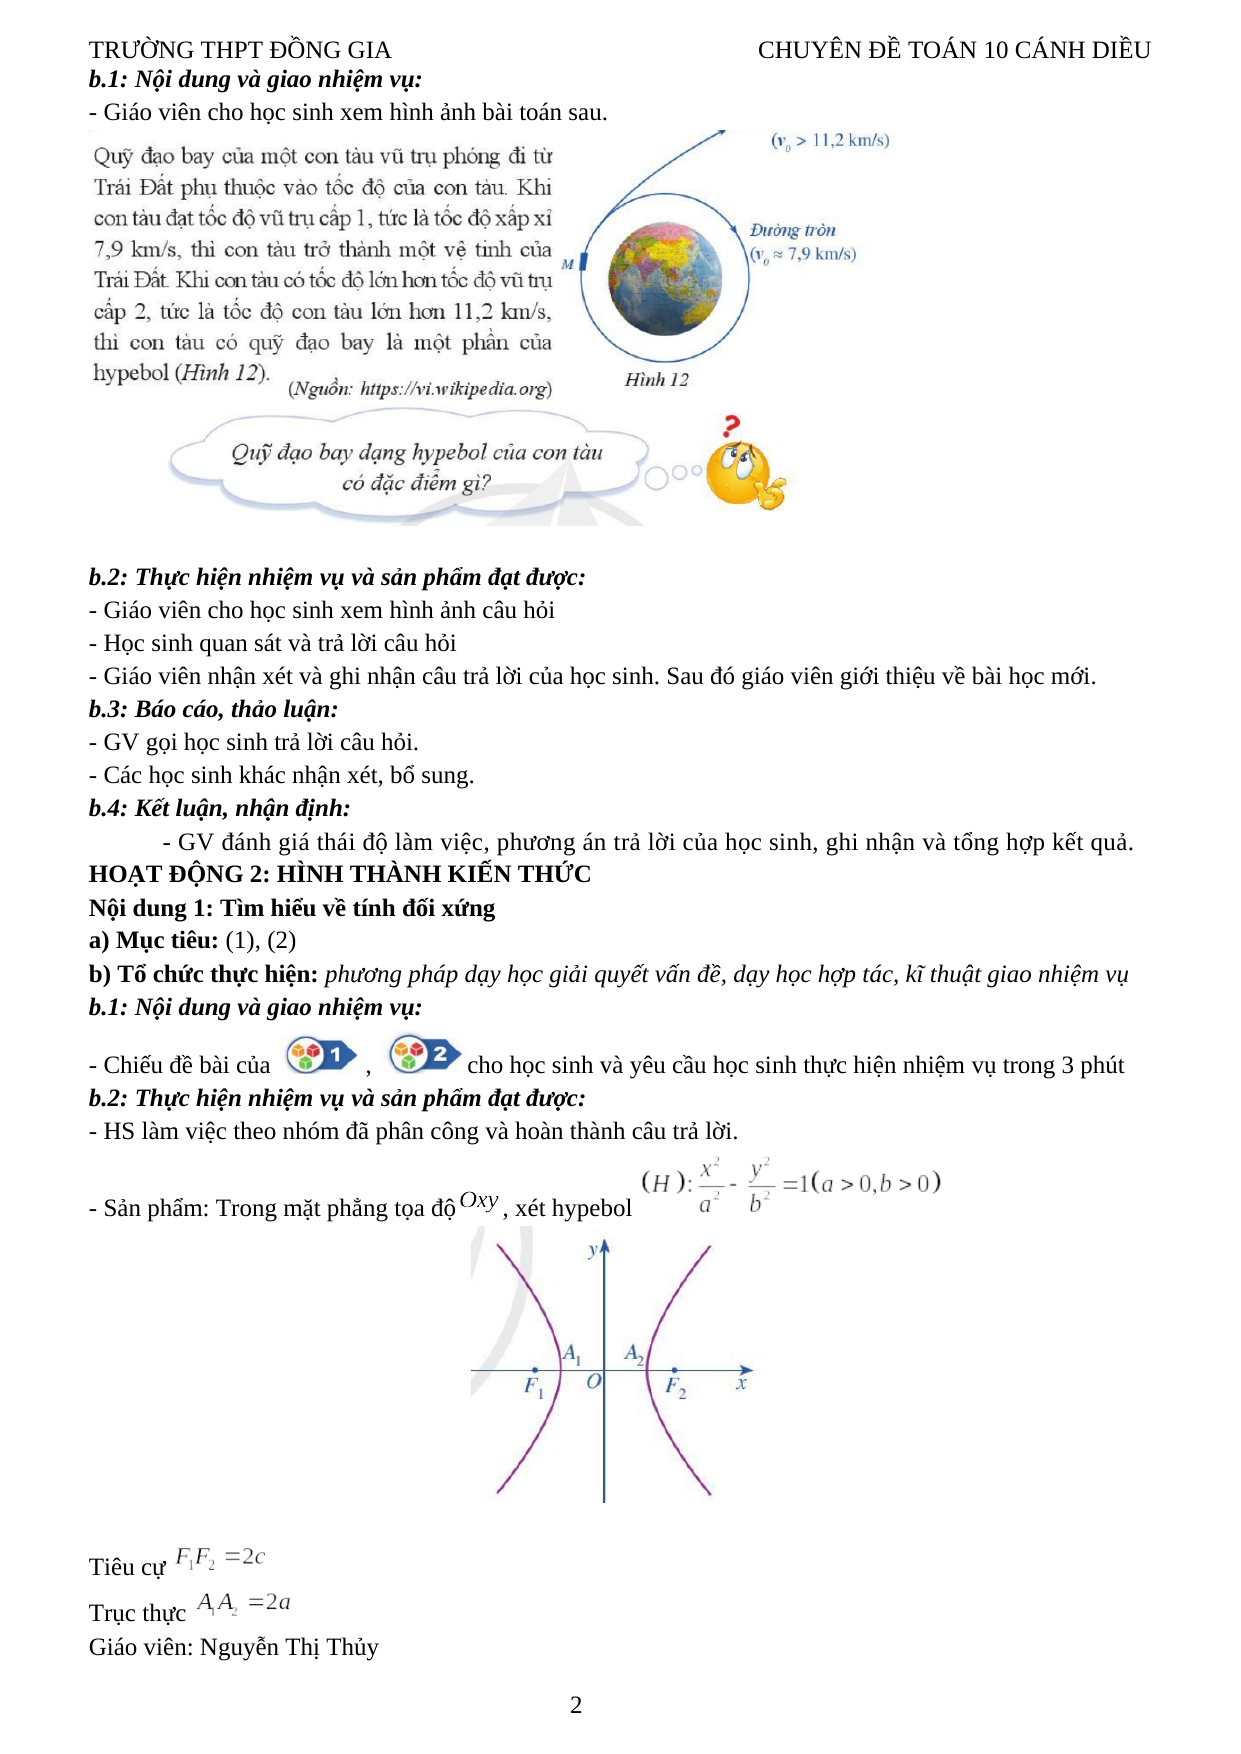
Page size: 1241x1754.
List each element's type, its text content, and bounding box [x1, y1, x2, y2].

text b.2: Thực hiện nhiệm vụ và sản phẩm đạt được: [89, 1083, 1152, 1112]
text b.4: Kết luận, nhận định: [89, 793, 1152, 822]
text b.1: Nội dung và giao nhiệm vụ: [89, 64, 1152, 93]
text - Chiếu đề bài của , cho học sinh và yêu cầu học sinh thực hiện nhiệm vụ trong 3 phút [89, 1025, 1152, 1079]
text Tiêu cự [89, 1539, 1152, 1581]
text Trục thực [89, 1585, 1152, 1627]
text Nội dung 1: Tìm hiểu về tính đối xứng [89, 893, 1152, 921]
picture [276, 1024, 360, 1074]
picture [470, 1226, 770, 1503]
text - Học sinh quan sát và trả lời câu hỏi [89, 628, 1152, 657]
text b.3: Báo cáo, thảo luận: [89, 694, 1152, 723]
text HOẠT ĐỘNG 2: HÌNH THÀNH KIẾN THỨC [89, 859, 1152, 888]
text - Các học sinh khác nhận xét, bổ sung. [89, 761, 1152, 789]
text b) Tổ chức thực hiện: phương pháp dạy học giải quyết vấn đề, dạy học hợp tác, kĩ thuật giao nhiệm vụ [89, 959, 1152, 987]
text - Giáo viên cho học sinh xem hình ảnh câu hỏi [89, 595, 1152, 624]
text b.1: Nội dung và giao nhiệm vụ: [89, 992, 1152, 1020]
text - HS làm việc theo nhóm đã phân công và hoàn thành câu trả lời. [89, 1116, 1152, 1145]
picture [88, 130, 919, 526]
text - GV đánh giá thái độ làm việc, phương án trả lời của học sinh, ghi nhận và tổng hợp kết quả. [89, 827, 1152, 855]
picture [377, 1028, 467, 1074]
text - Giáo viên cho học sinh xem hình ảnh bài toán sau. [89, 97, 1152, 126]
text - GV gọi học sinh trả lời câu hỏi. [89, 727, 1152, 756]
text - Sản phẩm: Trong mặt phẳng tọa độ, xét hypebol [89, 1149, 1152, 1222]
text b.2: Thực hiện nhiệm vụ và sản phẩm đạt được: [89, 562, 1152, 591]
text - Giáo viên nhận xét và ghi nhận câu trả lời của học sinh. Sau đó giáo viên giới thiệu về bài học mới. [89, 661, 1152, 690]
text a) Mục tiêu: (1), (2) [89, 926, 1152, 954]
